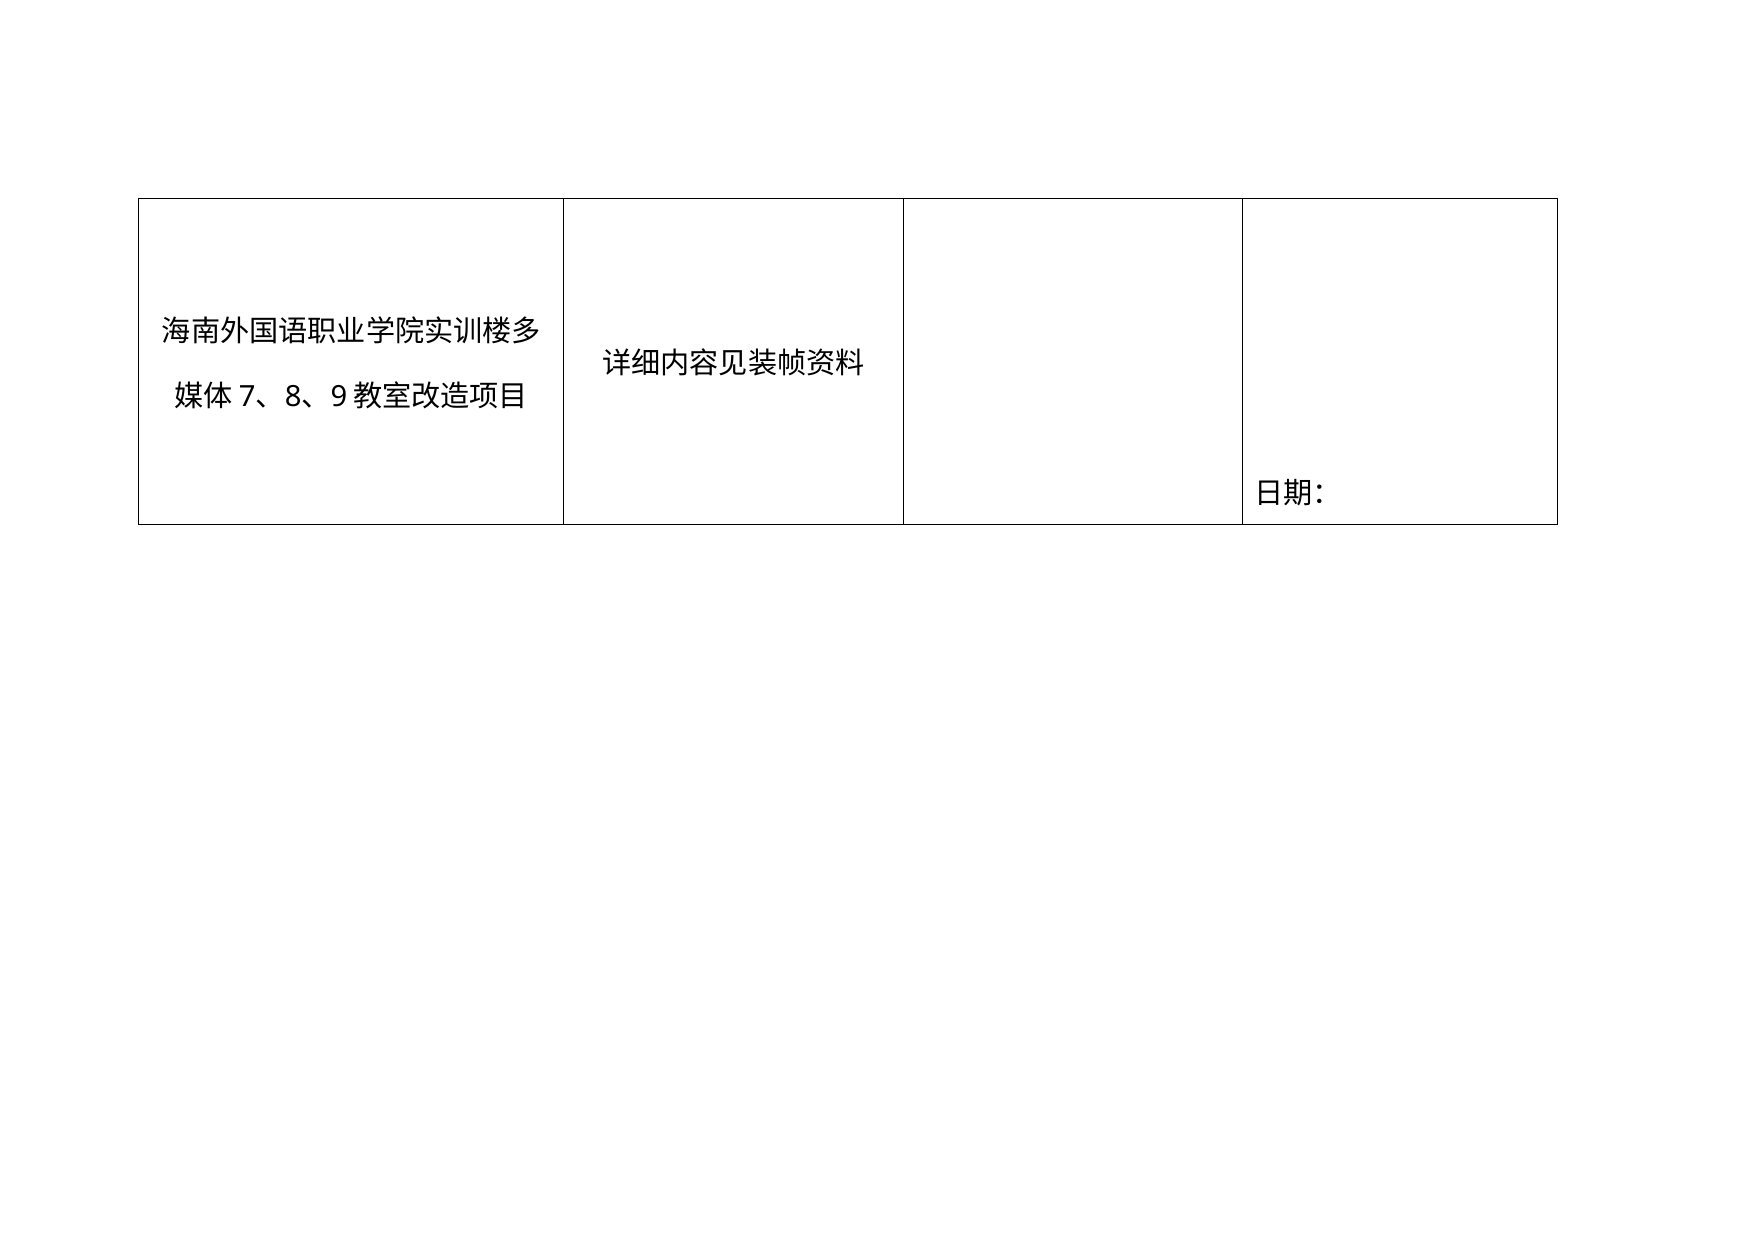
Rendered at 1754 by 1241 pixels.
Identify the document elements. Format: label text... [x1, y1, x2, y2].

table_cell 详细内容见装帧资料 [564, 199, 903, 524]
table_cell [904, 199, 1242, 524]
table_cell 日期： [1243, 199, 1557, 524]
table_cell 海南外国语职业学院实训楼多媒体7、8、9教室改造项目 [139, 199, 563, 524]
